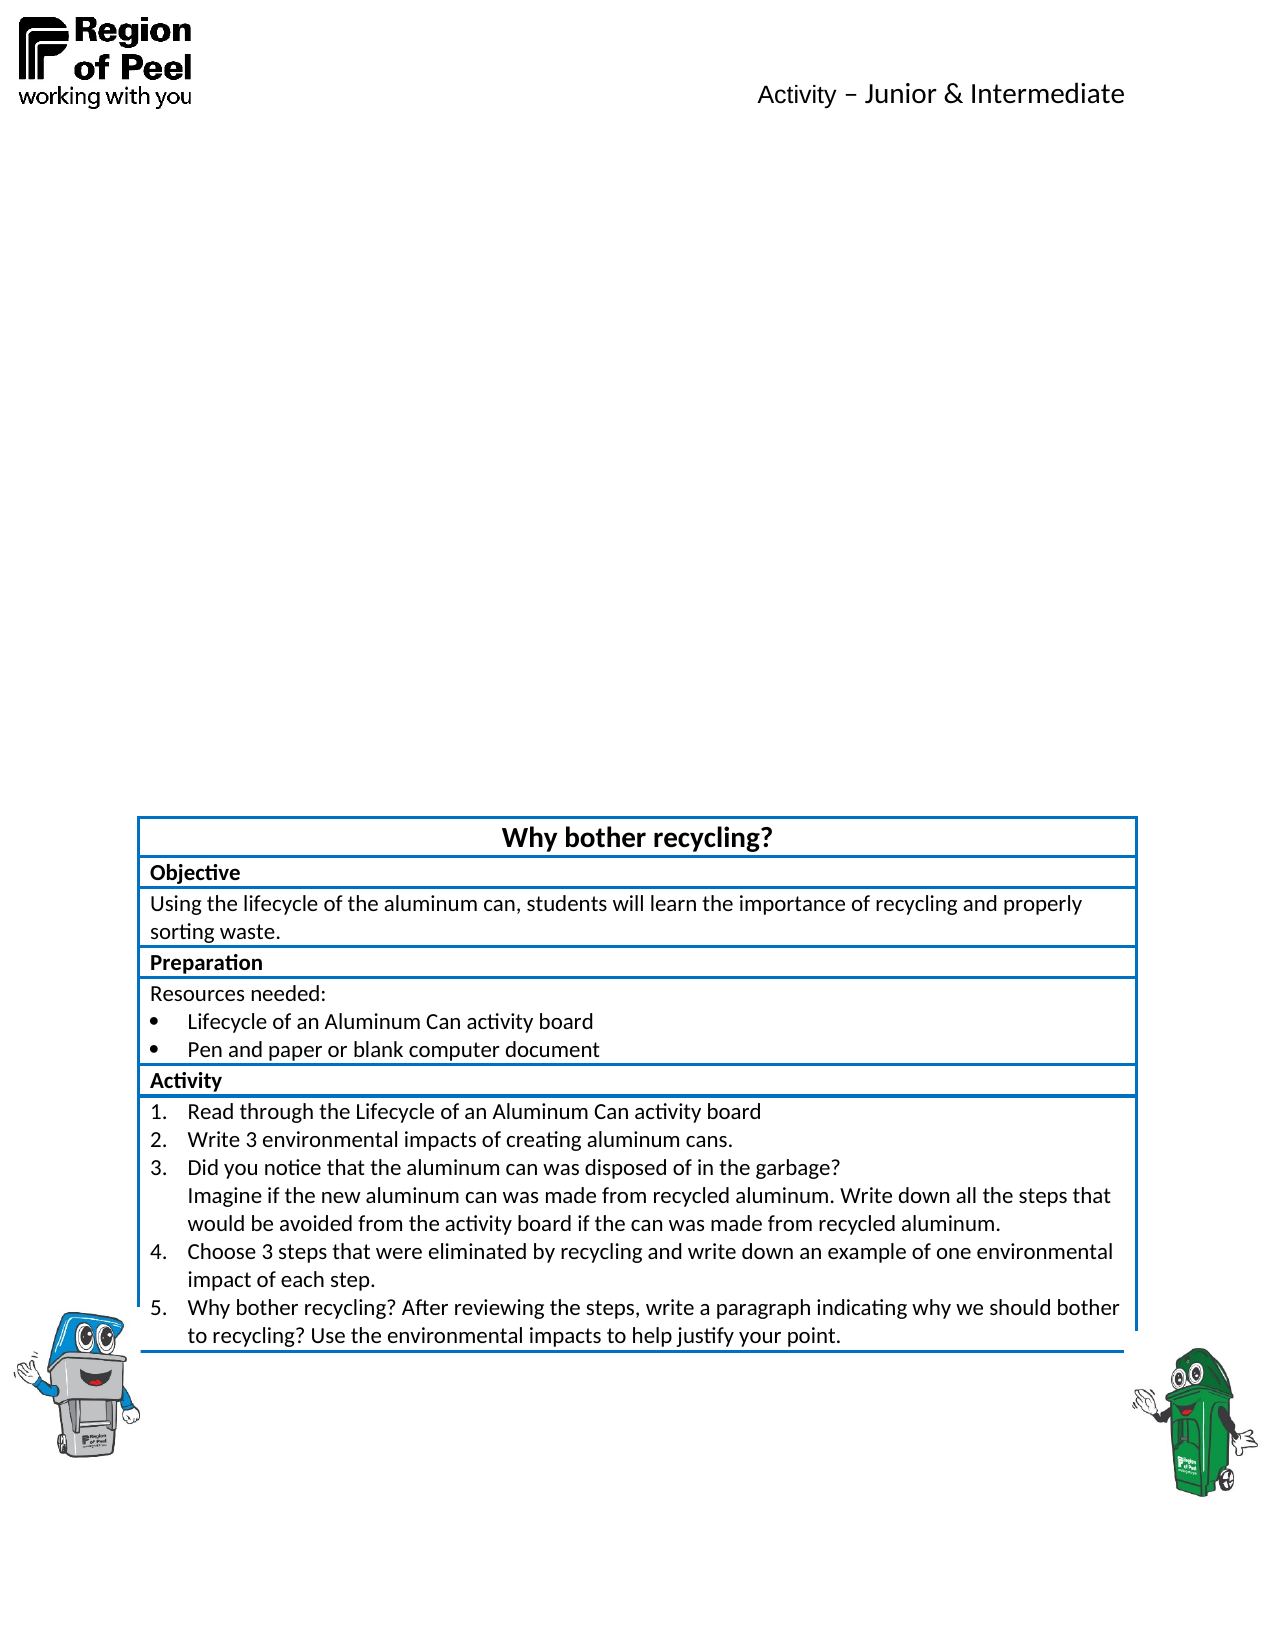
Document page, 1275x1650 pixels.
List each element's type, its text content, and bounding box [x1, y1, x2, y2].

table_cell Resources needed: Lifecycle of an Aluminum Can activity board Pen and paper or blank computer document [140, 979, 1135, 1063]
table_cell Objective [140, 858, 1135, 886]
table_cell Activity [140, 1066, 1135, 1094]
table_cell Read through the Lifecycle of an Aluminum Can activity board Write 3 environmental impacts of creating aluminum cans. Did you notice that the aluminum can was disposed of in the garbage? Imagine if the new aluminum can was made from recycled aluminum. Write down all the steps that would be avoided from the activity board if the can was made from recycled aluminum. Choose 3 steps that were eliminated by recycling and write down an example of one environmental impact of each step. Why bother recycling? After reviewing the steps, write a paragraph indicating why we should bother to recycling? Use the environmental impacts to help justify your point. [140, 1098, 1135, 1349]
picture [9, 1307, 141, 1458]
table_header Why bother recycling? [140, 819, 1135, 854]
picture [18, 17, 191, 109]
table_cell Using the lifecycle of the aluminum can, students will learn the importance of recycling and properly sorting waste. [140, 889, 1135, 945]
table_cell Preparation [140, 948, 1135, 976]
picture [1122, 1331, 1273, 1510]
